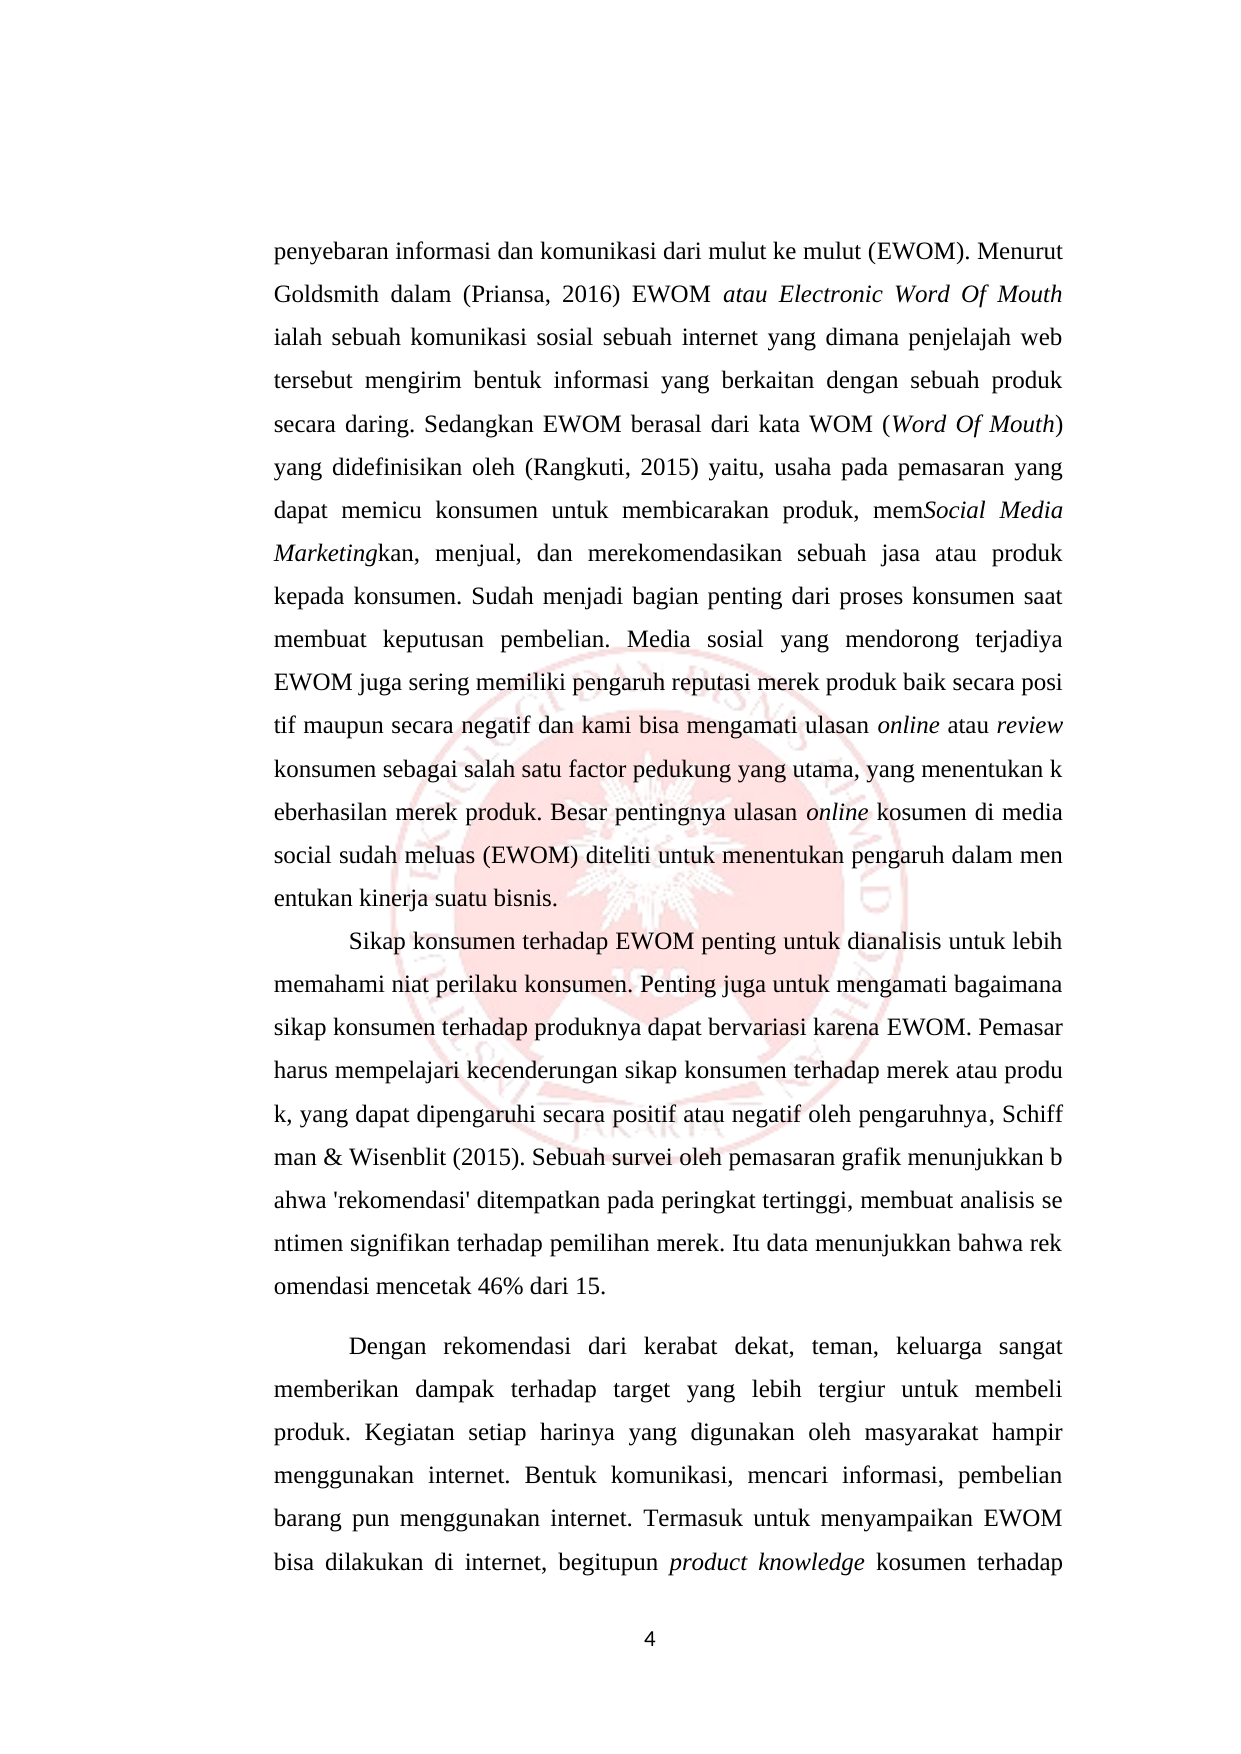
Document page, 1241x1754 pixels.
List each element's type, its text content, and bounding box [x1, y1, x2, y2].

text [273, 236, 1063, 912]
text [274, 1331, 1063, 1575]
text Sikap konsumen terhadap EWOM penting untuk dianalisis untuk lebih memahami niat perilaku konsumen. Penting juga untuk mengamati bagaimana sikap konsumen terhadap produknya dapat bervariasi karena EWOM. Pemasar harus mempelajari kecenderungan sikap konsumen terhadap merek atau produk, yang dapat dipengaruhi secara positif atau negatif oleh pengaruhnya, Schiffman & Wisenblit (2015). Sebuah survei oleh pemasaran grafik menunjukkan bahwa 'rekomendasi' ditempatkan pada peringkat tertinggi, membuat analisis sentimen signifikan terhadap pemilihan merek. Itu data menunjukkan bahwa rekomendasi mencetak 46% dari 15. [274, 926, 1063, 1300]
